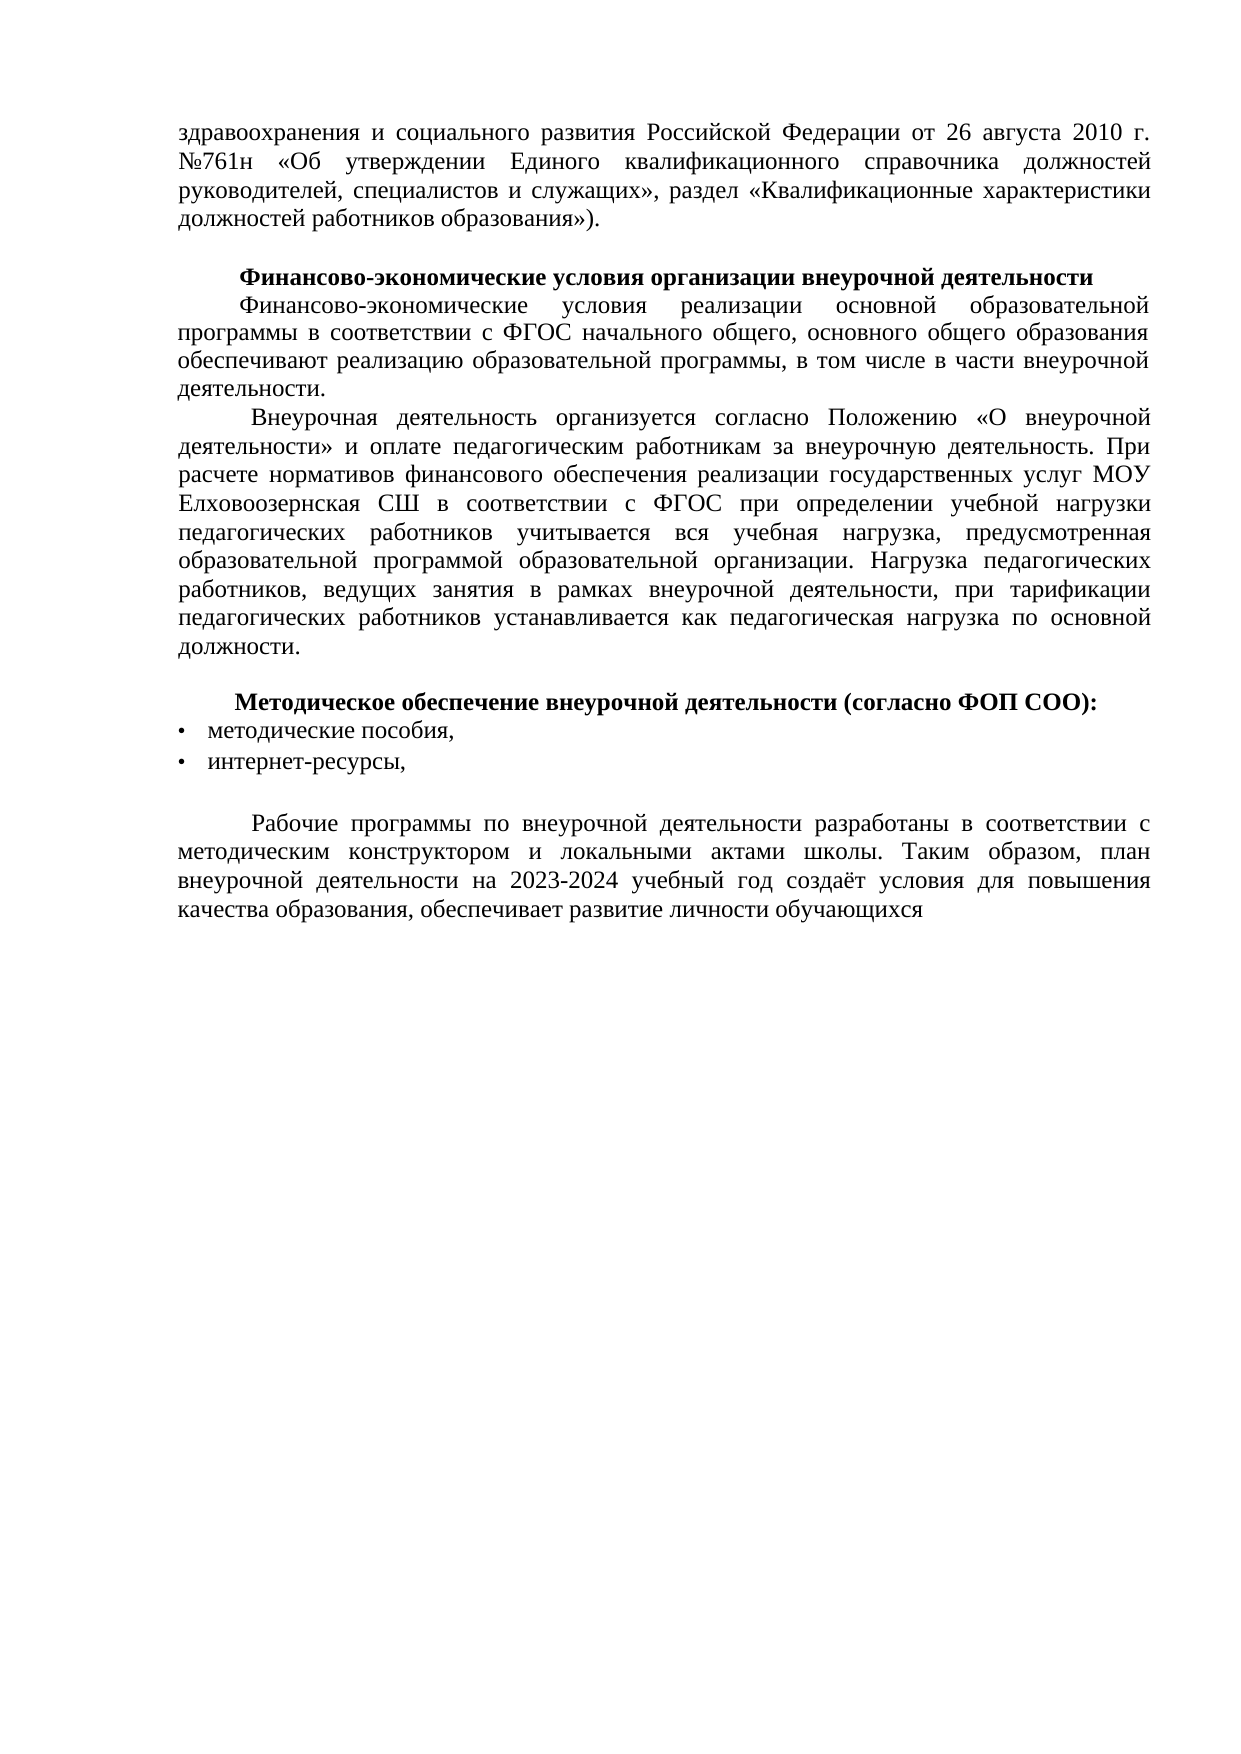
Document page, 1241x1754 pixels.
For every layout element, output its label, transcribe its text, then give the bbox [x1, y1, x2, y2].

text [178, 118, 1152, 232]
list методические пособия, [177, 716, 1152, 744]
text Финансово-экономические условия организации внеурочной деятельности [239, 264, 1149, 291]
text Финансово-экономические условия реализации основной образовательной программы в соответствии с ФГОС начального общего, основного общего образования обеспечивают реализацию образовательной программы, в том числе в части внеурочной деятельности. [177, 291, 1149, 401]
text Рабочие программы по внеурочной деятельности разработаны в соответствии с методическим конструктором и локальными актами школы. Таким образом, план внеурочной деятельности на 2023-2024 учебный год создаёт условия для повышения качества образования, обеспечивает развитие личности обучающихся [177, 808, 1152, 923]
text Внеурочная деятельность организуется согласно Положению «О внеурочной деятельности» и оплате педагогическим работникам за внеурочную деятельность. При расчете нормативов финансового обеспечения реализации государственных услуг МОУ Елховоозернская СШ в соответствии с ФГОС при определении учебной нагрузки педагогических работников учитывается вся учебная нагрузка, предусмотренная образовательной программой образовательной организации. Нагрузка педагогических работников, ведущих занятия в рамках внеурочной деятельности, при тарификации педагогических работников устанавливается как педагогическая нагрузка по основной должности. [178, 403, 1152, 659]
list интернет-ресурсы, [177, 746, 1152, 775]
text Методическое обеспечение внеурочной деятельности (согласно ФОП СОО): [234, 687, 1152, 716]
